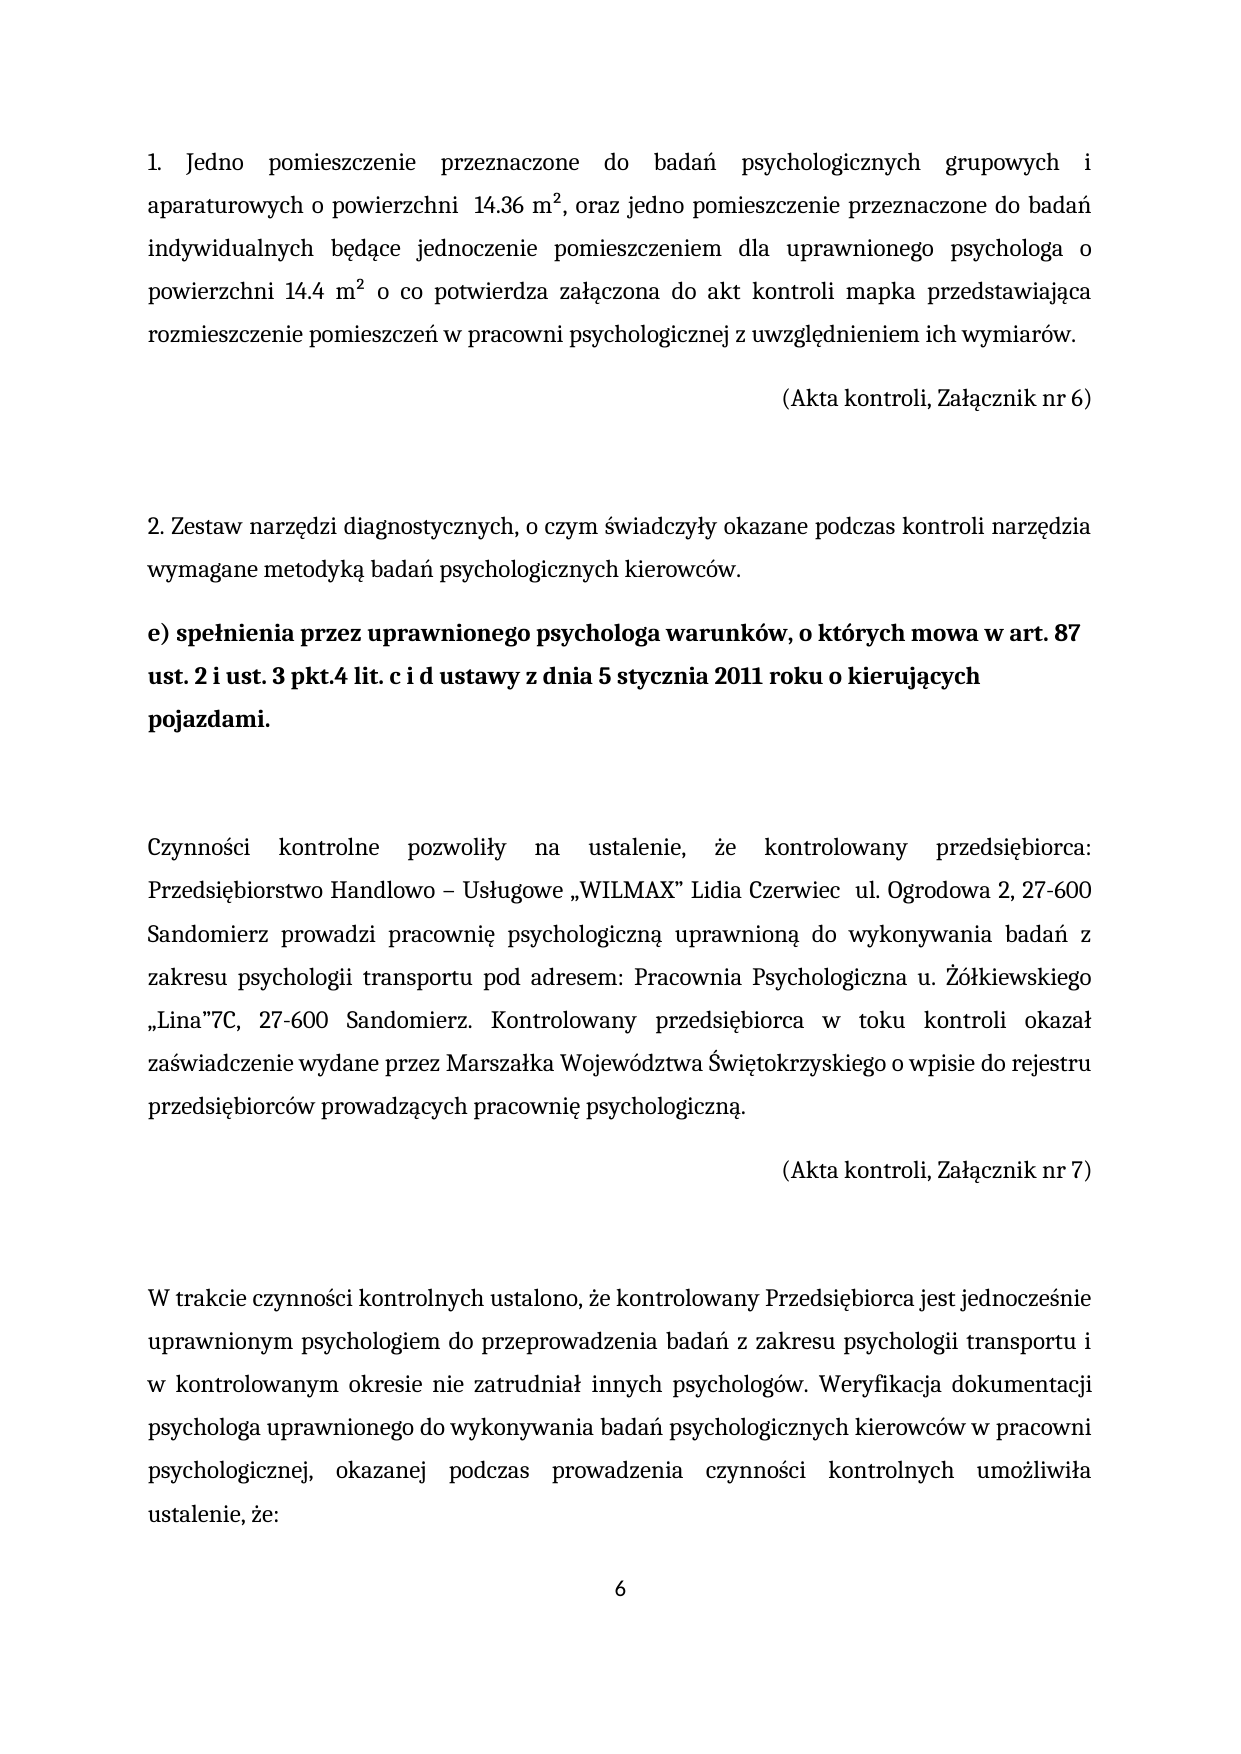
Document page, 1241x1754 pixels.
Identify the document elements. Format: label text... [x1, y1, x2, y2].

text (Akta kontroli, Załącznik nr 7) [148, 1156, 1093, 1185]
text W trakcie czynności kontrolnych ustalono, że kontrolowany Przedsiębiorca jest jednocześnie uprawnionym psychologiem do przeprowadzenia badań z zakresu psychologii transportu i w kontrolowanym okresie nie zatrudniał innych psychologów. Weryfikacja dokumentacji psychologa uprawnionego do wykonywania badań psychologicznych kierowców w pracowni psychologicznej, okazanej podczas prowadzenia czynności kontrolnych umożliwiła ustalenie, że: [148, 1284, 1093, 1528]
text 1. Jedno pomieszczenie przeznaczone do badań psychologicznych grupowych i aparaturowych o powierzchni 14.36 m², oraz jedno pomieszczenie przeznaczone do badań indywidualnych będące jednoczenie pomieszczeniem dla uprawnionego psychologa o powierzchni 14.4 m² o co potwierdza załączona do akt kontroli mapka przedstawiająca rozmieszczenie pomieszczeń w pracowni psychologicznej z uwzględnieniem ich wymiarów. [148, 148, 1093, 349]
text e) spełnienia przez uprawnionego psychologa warunków, o których mowa w art. 87 ust. 2 i ust. 3 pkt.4 lit. c i d ustawy z dnia 5 stycznia 2011 roku o kierujących pojazdami. [148, 619, 1093, 734]
text 2. Zestaw narzędzi diagnostycznych, o czym świadczyły okazane podczas kontroli narzędzia wymagane metodyką badań psychologicznych kierowców. [148, 512, 1093, 584]
text (Akta kontroli, Załącznik nr 6) [148, 384, 1093, 413]
text Czynności kontrolne pozwoliły na ustalenie, że kontrolowany przedsiębiorca: Przedsiębiorstwo Handlowo – Usługowe „WILMAX” Lidia Czerwiec ul. Ogrodowa 2, 27-600 Sandomierz prowadzi pracownię psychologiczną uprawnioną do wykonywania badań z zakresu psychologii transportu pod adresem: Pracownia Psychologiczna u. Żółkiewskiego „Lina”7C, 27-600 Sandomierz. Kontrolowany przedsiębiorca w toku kontroli okazał zaświadczenie wydane przez Marszałka Województwa Świętokrzyskiego o wpisie do rejestru przedsiębiorców prowadzących pracownię psychologiczną. [148, 833, 1093, 1121]
